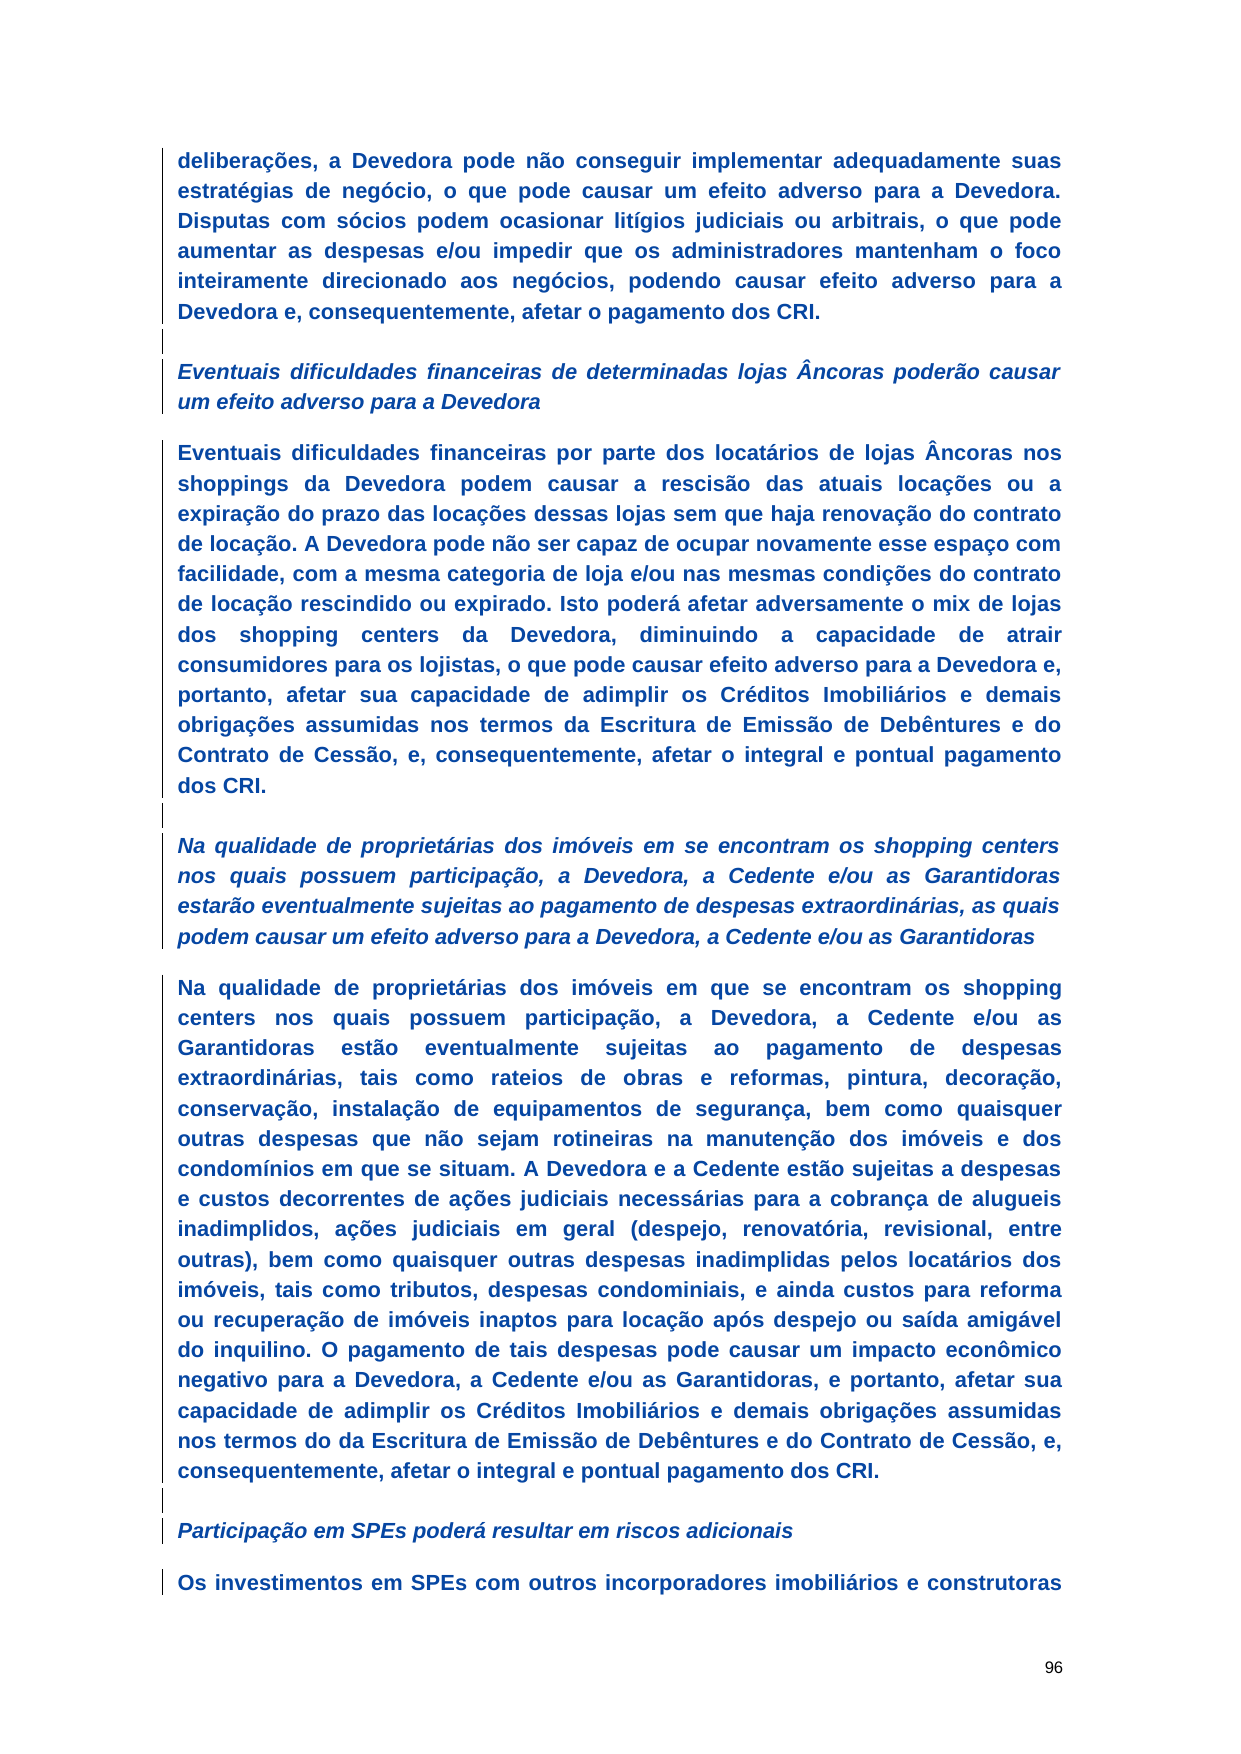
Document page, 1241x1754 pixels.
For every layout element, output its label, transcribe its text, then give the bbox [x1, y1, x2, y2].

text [177, 148, 1063, 324]
text Participação em SPEs poderá resultar em riscos adicionais [177, 1518, 1063, 1544]
text Eventuais dificuldades financeiras de determinadas lojas Âncoras poderão causar um efeito adverso para a Devedora [177, 359, 1063, 414]
text Eventuais dificuldades financeiras por parte dos locatários de lojas Âncoras nos shoppings da Devedora podem causar a rescisão das atuais locações ou a expiração do prazo das locações dessas lojas sem que haja renovação do contrato de locação. A Devedora pode não ser capaz de ocupar novamente esse espaço com facilidade, com a mesma categoria de loja e/ou nas mesmas condições do contrato de locação rescindido ou expirado. Isto poderá afetar adversamente o mix de lojas dos shopping centers da Devedora, diminuindo a capacidade de atrair consumidores para os lojistas, o que pode causar efeito adverso para a Devedora e, portanto, afetar sua capacidade de adimplir os Créditos Imobiliários e demais obrigações assumidas nos termos da Escritura de Emissão de Debêntures e do Contrato de Cessão, e, consequentemente, afetar o integral e pontual pagamento dos CRI. [177, 440, 1063, 798]
text Na qualidade de proprietárias dos imóveis em se encontram os shopping centers nos quais possuem participação, a Devedora, a Cedente e/ou as Garantidoras estarão eventualmente sujeitas ao pagamento de despesas extraordinárias, as quais podem causar um efeito adverso para a Devedora, a Cedente e/ou as Garantidoras [177, 833, 1063, 949]
text Na qualidade de proprietárias dos imóveis em que se encontram os shopping centers nos quais possuem participação, a Devedora, a Cedente e/ou as Garantidoras estão eventualmente sujeitas ao pagamento de despesas extraordinárias, tais como rateios de obras e reformas, pintura, decoração, conservação, instalação de equipamentos de segurança, bem como quaisquer outras despesas que não sejam rotineiras na manutenção dos imóveis e dos condomínios em que se situam. A Devedora e a Cedente estão sujeitas a despesas e custos decorrentes de ações judiciais necessárias para a cobrança de alugueis inadimplidos, ações judiciais em geral (despejo, renovatória, revisional, entre outras), bem como quaisquer outras despesas inadimplidas pelos locatários dos imóveis, tais como tributos, despesas condominiais, e ainda custos para reforma ou recuperação de imóveis inaptos para locação após despejo ou saída amigável do inquilino. O pagamento de tais despesas pode causar um impacto econômico negativo para a Devedora, a Cedente e/ou as Garantidoras, e portanto, afetar sua capacidade de adimplir os Créditos Imobiliários e demais obrigações assumidas nos termos do da Escritura de Emissão de Debêntures e do Contrato de Cessão, e, consequentemente, afetar o integral e pontual pagamento dos CRI. [177, 975, 1063, 1483]
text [177, 1569, 1063, 1595]
